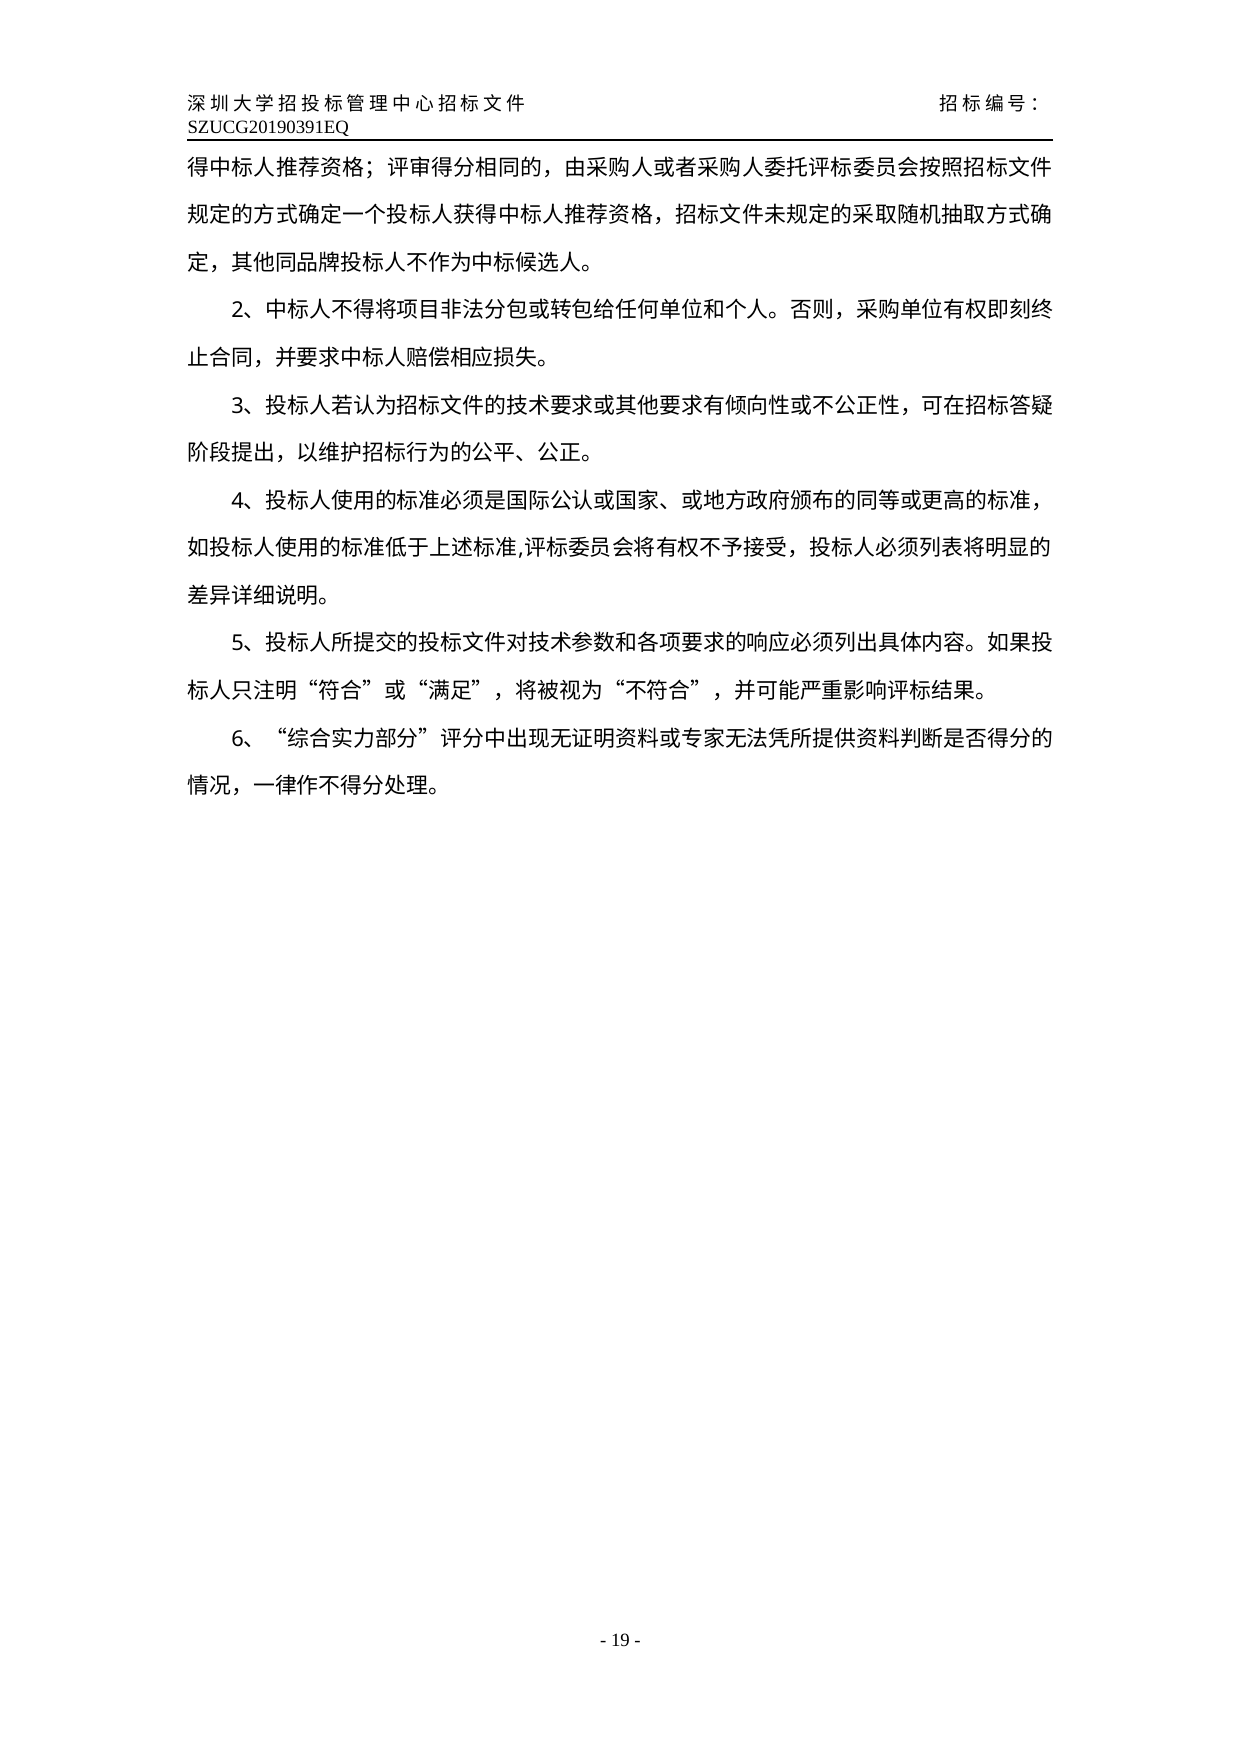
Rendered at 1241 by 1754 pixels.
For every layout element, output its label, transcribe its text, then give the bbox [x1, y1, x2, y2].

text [187, 150, 1053, 277]
text 3、投标人若认为招标文件的技术要求或其他要求有倾向性或不公正性，可在招标答疑阶段提出，以维护招标行为的公平、公正。 [187, 388, 1053, 467]
text 4、投标人使用的标准必须是国际公认或国家、或地方政府颁布的同等或更高的标准，如投标人使用的标准低于上述标准,评标委员会将有权不予接受，投标人必须列表将明显的差异详细说明。 [187, 483, 1053, 609]
text 5、投标人所提交的投标文件对技术参数和各项要求的响应必须列出具体内容。如果投标人只注明“符合”或“满足”，将被视为“不符合”，并可能严重影响评标结果。 [187, 625, 1053, 705]
text 6、“综合实力部分”评分中出现无证明资料或专家无法凭所提供资料判断是否得分的情况，一律作不得分处理。 [187, 721, 1053, 800]
text 2、中标人不得将项目非法分包或转包给任何单位和个人。否则，采购单位有权即刻终止合同，并要求中标人赔偿相应损失。 [187, 292, 1053, 372]
